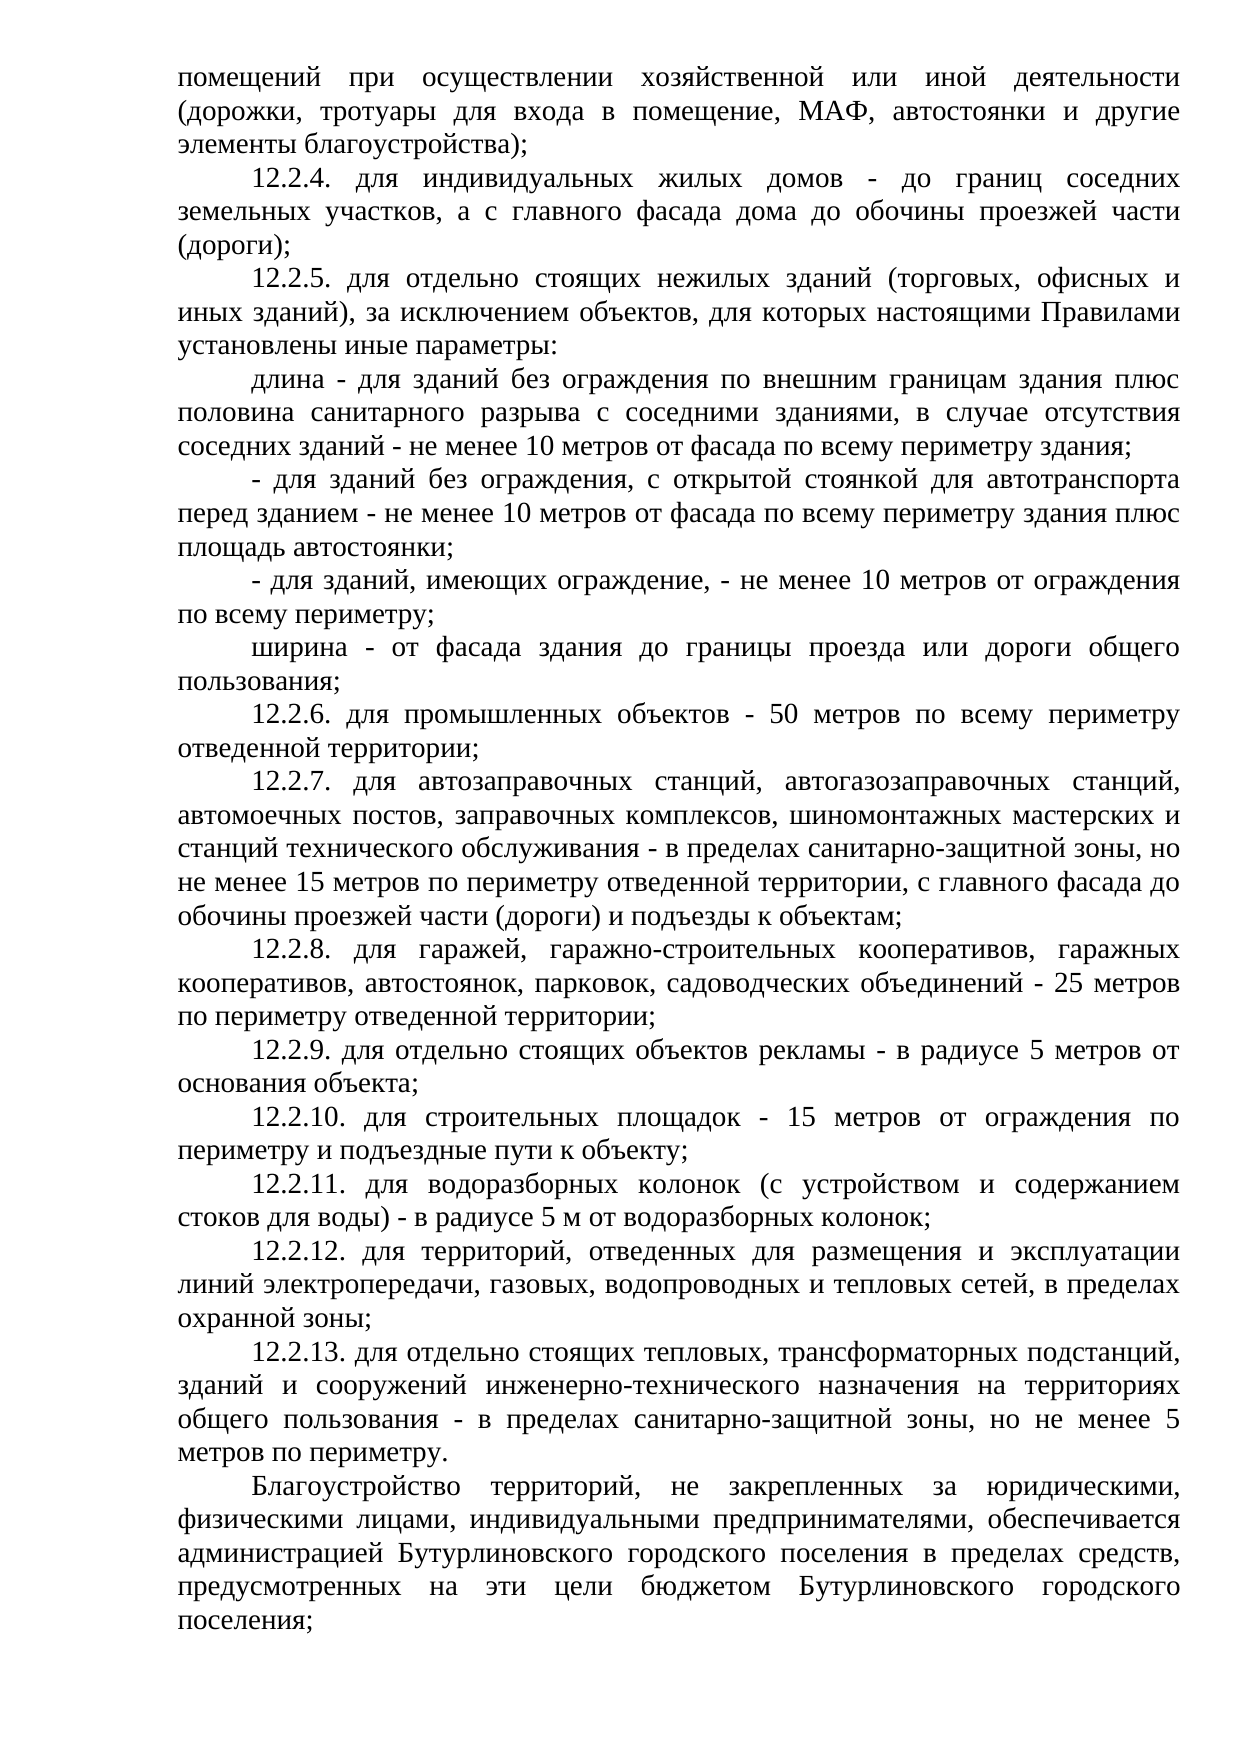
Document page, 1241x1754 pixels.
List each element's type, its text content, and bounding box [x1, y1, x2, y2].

text ширина - от фасада здания до границы проезда или дороги общего пользования; [177, 629, 1181, 696]
text Благоустройство территорий, не закрепленных за юридическими, физическими лицами, индивидуальными предпринимателями, обеспечивается администрацией Бутурлиновского городского поселения в пределах средств, предусмотренных на эти цели бюджетом Бутурлиновского городского поселения; [177, 1468, 1181, 1636]
text 12.2.4. для индивидуальных жилых домов - до границ соседних земельных участков, а с главного фасада дома до обочины проезжей части (дороги); [177, 160, 1181, 260]
text - для зданий без ограждения, с открытой стоянкой для автотранспорта перед зданием - не менее 10 метров от фасада по всему периметру здания плюс площадь автостоянки; [177, 462, 1181, 562]
text 12.2.7. для автозаправочных станций, автогазозаправочных станций, автомоечных постов, заправочных комплексов, шиномонтажных мастерских и станций технического обслуживания - в пределах санитарно-защитной зоны, но не менее 15 метров по периметру отведенной территории, с главного фасада до обочины проезжей части (дороги) и подъезды к объектам; [177, 763, 1181, 931]
text 12.2.11. для водоразборных колонок (с устройством и содержанием стоков для воды) - в радиусе 5 м от водоразборных колонок; [177, 1166, 1181, 1233]
text 12.2.6. для промышленных объектов - 50 метров по всему периметру отведенной территории; [177, 696, 1181, 763]
text 12.2.5. для отдельно стоящих нежилых зданий (торговых, офисных и иных зданий), за исключением объектов, для которых настоящими Правилами установлены иные параметры: [177, 260, 1181, 361]
text - для зданий, имеющих ограждение, - не менее 10 метров от ограждения по всему периметру; [177, 562, 1181, 629]
text 12.2.9. для отдельно стоящих объектов рекламы - в радиусе 5 метров от основания объекта; [177, 1032, 1181, 1099]
text 12.2.13. для отдельно стоящих тепловых, трансформаторных подстанций, зданий и сооружений инженерно-технического назначения на территориях общего пользования - в пределах санитарно-защитной зоны, но не менее 5 метров по периметру. [177, 1334, 1181, 1468]
text 12.2.8. для гаражей, гаражно-строительных кооперативов, гаражных кооперативов, автостоянок, парковок, садоводческих объединений - 25 метров по периметру отведенной территории; [177, 931, 1181, 1032]
text 12.2.10. для строительных площадок - 15 метров от ограждения по периметру и подъездные пути к объекту; [177, 1099, 1181, 1166]
text 12.2.12. для территорий, отведенных для размещения и эксплуатации линий электропередачи, газовых, водопроводных и тепловых сетей, в пределах охранной зоны; [177, 1233, 1181, 1334]
text длина - для зданий без ограждения по внешним границам здания плюс половина санитарного разрыва с соседними зданиями, в случае отсутствия соседних зданий - не менее 10 метров от фасада по всему периметру здания; [177, 361, 1181, 462]
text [177, 59, 1181, 160]
